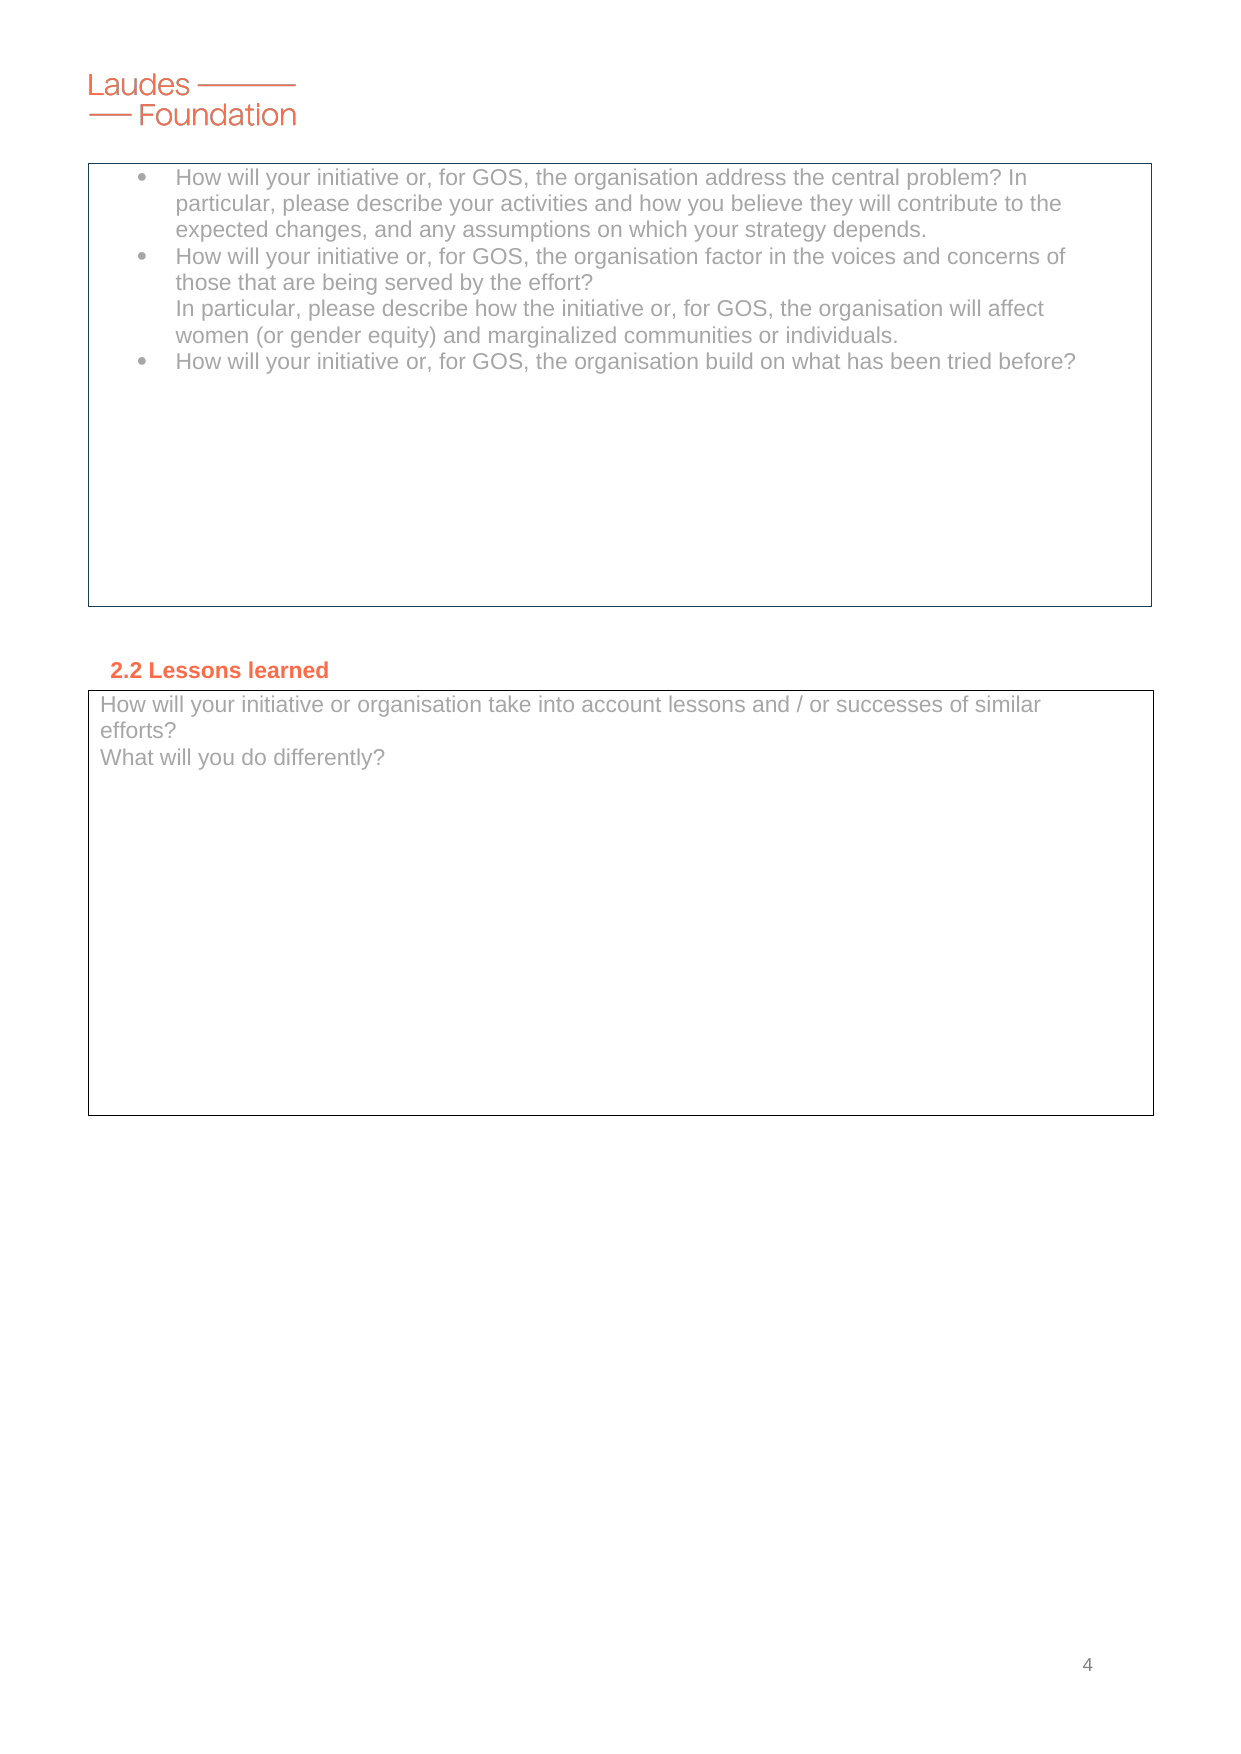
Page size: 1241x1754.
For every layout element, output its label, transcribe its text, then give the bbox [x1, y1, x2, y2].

subtitle 2.2 Lessons learned [110, 657, 1092, 683]
table_header How will your initiative or organisation take into account lessons and / or successes of similar efforts? What will you do differently? [89, 691, 1153, 1115]
picture [86, 70, 299, 129]
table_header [89, 164, 1151, 606]
